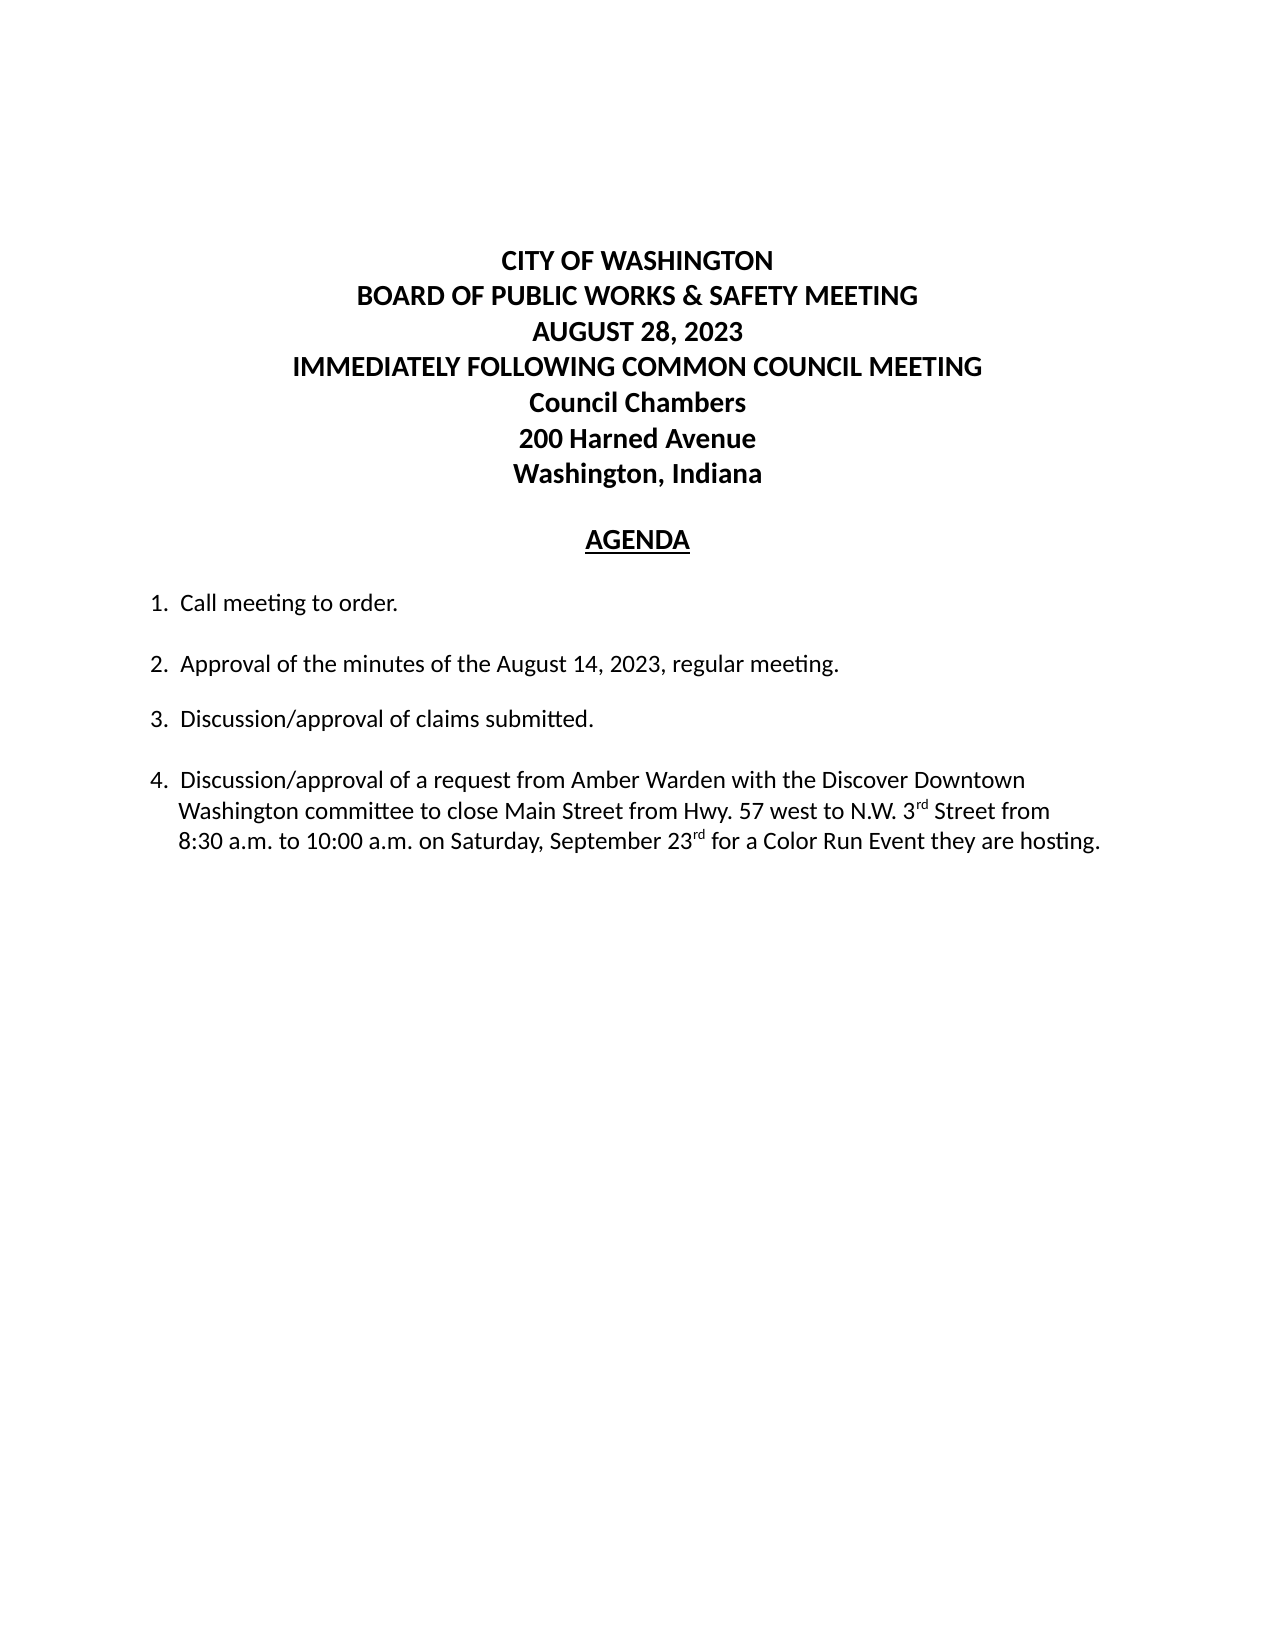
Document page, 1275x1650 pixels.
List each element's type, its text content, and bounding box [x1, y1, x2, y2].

text IMMEDIATELY FOLLOWING COMMON COUNCIL MEETING [150, 348, 1125, 384]
text CITY OF WASHINGTON [150, 242, 1125, 277]
text AUGUST 28, 2023 [150, 313, 1125, 348]
text 200 Harned Avenue [150, 420, 1125, 455]
text AGENDA [150, 521, 1125, 557]
text 2. Approval of the minutes of the August 14, 2023, regular meeting. [150, 649, 1125, 679]
text 3. Discussion/approval of claims submitted. [150, 703, 1125, 734]
text BOARD OF PUBLIC WORKS & SAFETY MEETING [150, 277, 1125, 313]
text 1. Call meeting to order. [150, 588, 1125, 618]
text 8:30 a.m. to 10:00 a.m. on Saturday, September 23rd for a Color Run Event they are hosting. [150, 825, 1125, 856]
text Council Chambers [150, 384, 1125, 420]
text Washington, Indiana [150, 455, 1125, 491]
text 4. Discussion/approval of a request from Amber Warden with the Discover Downtown Washington committee to close Main Street from Hwy. 57 west to N.W. 3rd Street from [150, 764, 1125, 825]
